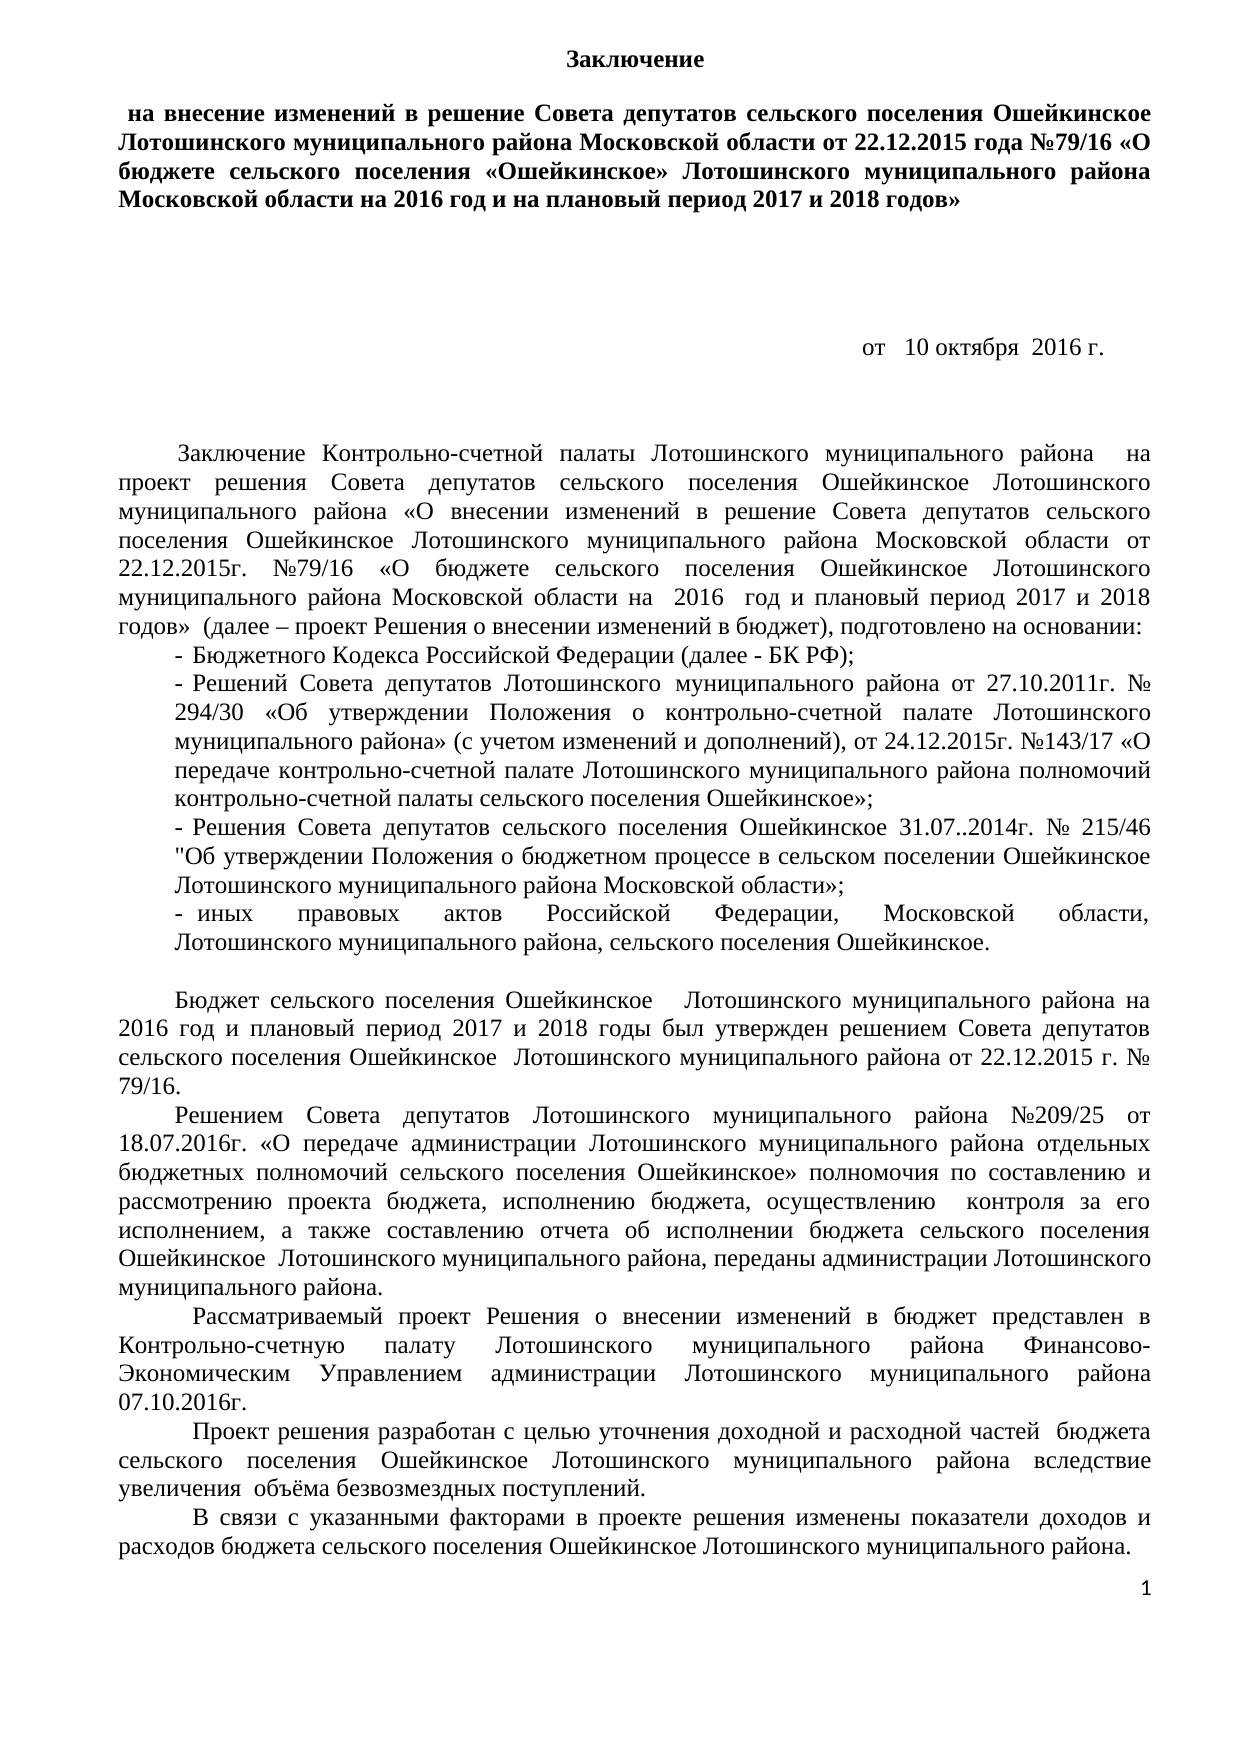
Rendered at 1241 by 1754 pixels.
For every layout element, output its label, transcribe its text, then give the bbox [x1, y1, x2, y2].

text - иных правовых актов Российской Федерации, Московской области, Лотошинского муниципального района, сельского поселения Ошейкинское. [174, 898, 1152, 956]
list Решений Совета депутатов Лотошинского муниципального района от 27.10.2011г. № 294/30 «Об утверждении Положения о контрольно-счетной палате Лотошинского муниципального района» (с учетом изменений и дополнений), от 24.12.2015г. №143/17 «О передаче контрольно-счетной палате Лотошинского муниципального района полномочий контрольно-счетной палаты сельского поселения Ошейкинское»; [174, 668, 1152, 812]
text на внесение изменений в решение Совета депутатов сельского поселения Ошейкинское Лотошинского муниципального района Московской области от 22.12.2015 года №79/16 «О бюджете сельского поселения «Ошейкинское» Лотошинского муниципального района Московской области на 2016 год и на плановый период 2017 и 2018 годов» [118, 98, 1152, 213]
list Решения Совета депутатов сельского поселения Ошейкинское 31.07..2014г. № 215/46 "Об утверждении Положения о бюджетном процессе в сельском поселении Ошейкинское Лотошинского муниципального района Московской области»; [174, 812, 1152, 898]
text Бюджет сельского поселения Ошейкинское Лотошинского муниципального района на 2016 год и плановый период 2017 и 2018 годы был утвержден решением Совета депутатов сельского поселения Ошейкинское Лотошинского муниципального района от 22.12.2015 г. № 79/16. [118, 985, 1152, 1100]
text Решением Совета депутатов Лотошинского муниципального района №209/25 от 18.07.2016г. «О передаче администрации Лотошинского муниципального района отдельных бюджетных полномочий сельского поселения Ошейкинское» полномочия по составлению и рассмотрению проекта бюджета, исполнению бюджета, осуществлению контроля за его исполнением, а также составлению отчета об исполнении бюджета сельского поселения Ошейкинское Лотошинского муниципального района, переданы администрации Лотошинского муниципального района. [118, 1100, 1152, 1301]
list Бюджетного Кодекса Российской Федерации (далее - БК РФ); [174, 640, 1152, 668]
text Заключение Контрольно-счетной палаты Лотошинского муниципального района на проект решения Совета депутатов сельского поселения Ошейкинское Лотошинского муниципального района «О внесении изменений в решение Совета депутатов сельского поселения Ошейкинское Лотошинского муниципального района Московской области от 22.12.2015г. №79/16 «О бюджете сельского поселения Ошейкинское Лотошинского муниципального района Московской области на 2016 год и плановый период 2017 и 2018 годов» (далее – проект Решения о внесении изменений в бюджет), подготовлено на основании: [118, 438, 1152, 640]
text от 10 октября 2016 г. [118, 332, 1152, 361]
text Проект решения разработан с целью уточнения доходной и расходной частей бюджета сельского поселения Ошейкинское Лотошинского муниципального района вследствие увеличения объёма безвозмездных поступлений. [118, 1416, 1152, 1502]
text В связи с указанными факторами в проекте решения изменены показатели доходов и расходов бюджета сельского поселения Ошейкинское Лотошинского муниципального района. [118, 1502, 1152, 1560]
text Заключение [118, 44, 1152, 73]
text Рассматриваемый проект Решения о внесении изменений в бюджет представлен в Контрольно-счетную палату Лотошинского муниципального района Финансово-Экономическим Управлением администрации Лотошинского муниципального района 07.10.2016г. [118, 1301, 1152, 1416]
